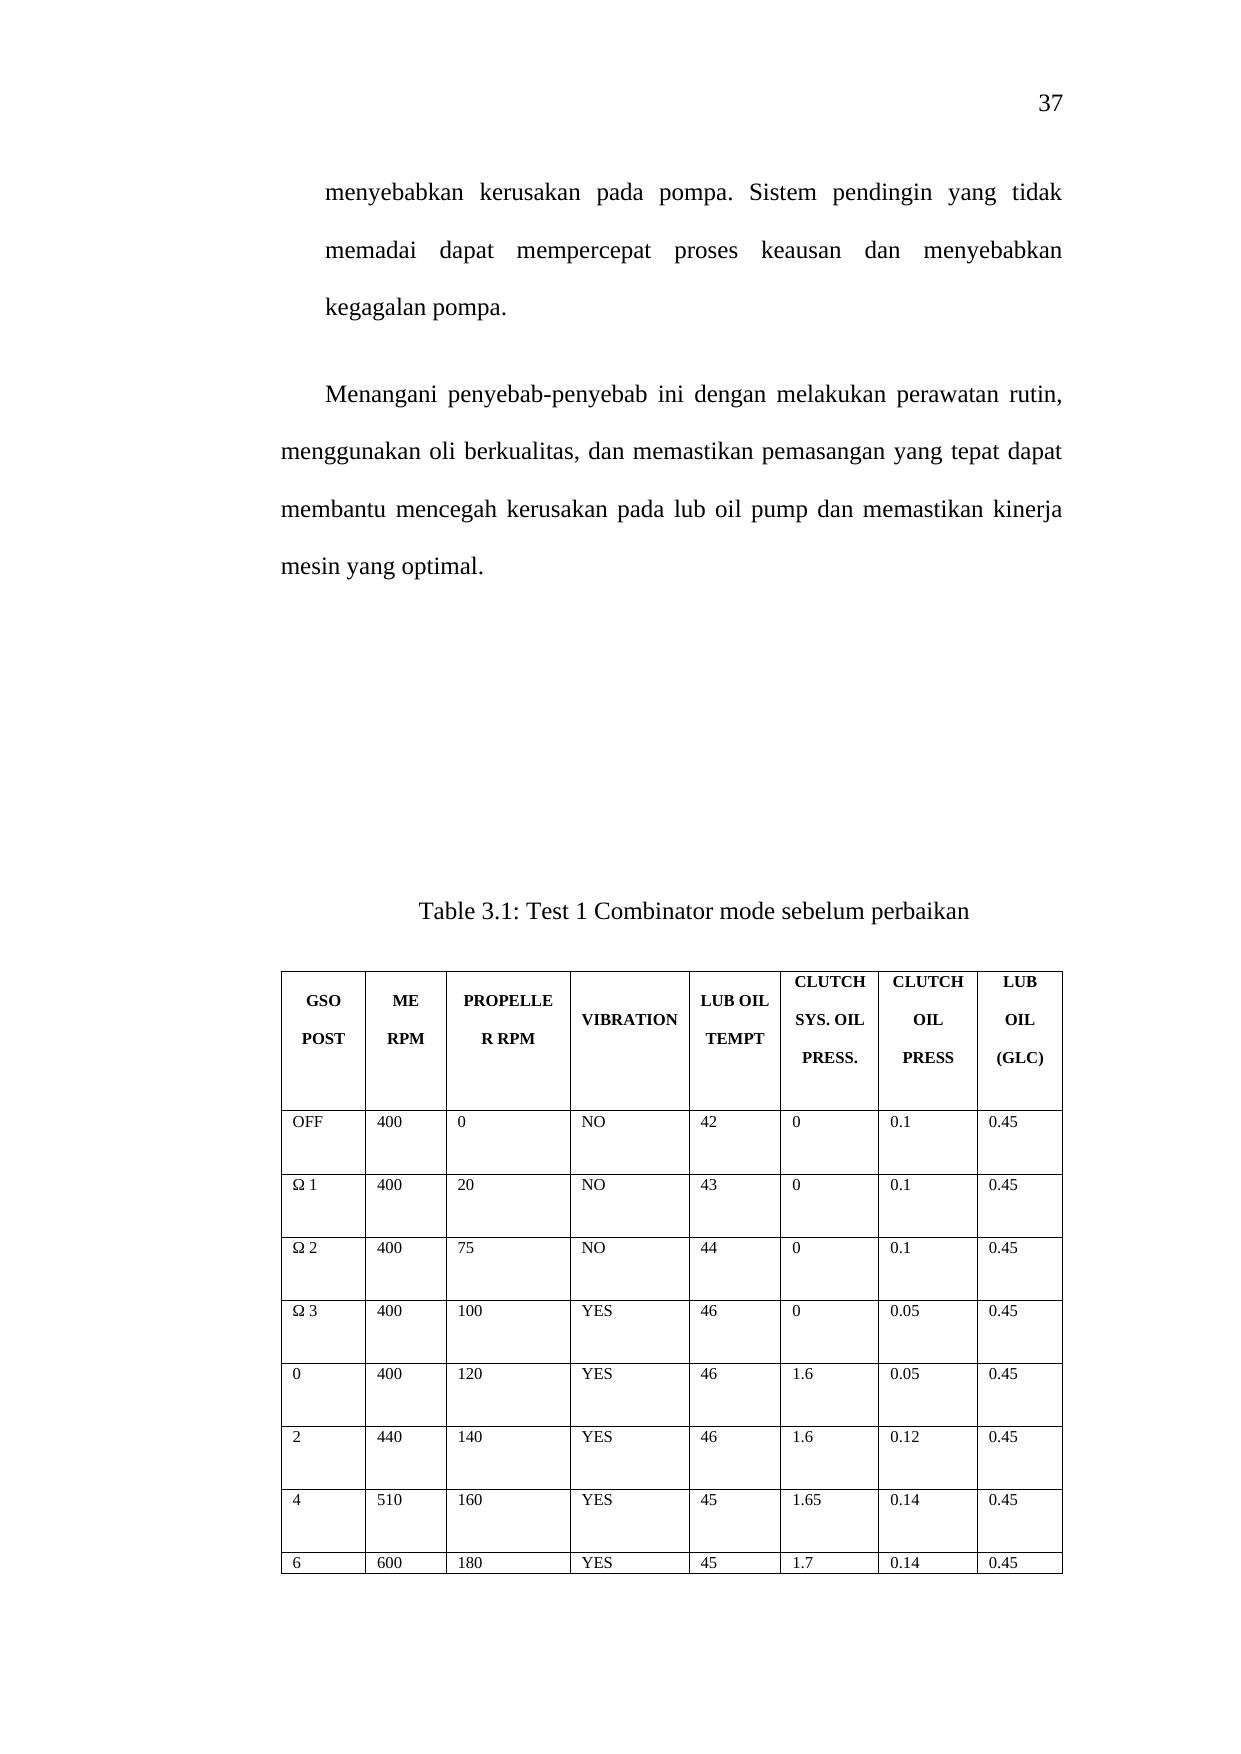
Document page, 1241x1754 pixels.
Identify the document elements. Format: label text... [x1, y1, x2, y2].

table_cell 0.05 [879, 1364, 977, 1426]
table_header VIBRATION [571, 972, 689, 1110]
table_cell 400 [366, 1111, 446, 1173]
table_cell 440 [366, 1427, 446, 1489]
table_header CLUTCH OIL PRESS [879, 972, 977, 1110]
table_cell Ω 3 [282, 1301, 365, 1363]
table_cell 400 [366, 1238, 446, 1300]
table_cell 43 [690, 1175, 780, 1237]
table_cell Ω 2 [282, 1238, 365, 1300]
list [281, 177, 1063, 321]
table_cell 0.45 [978, 1427, 1062, 1489]
table_cell 46 [690, 1427, 780, 1489]
table_cell NO [571, 1111, 689, 1173]
table_cell 45 [690, 1490, 780, 1552]
table_cell 600 [366, 1553, 446, 1572]
table_cell 0.1 [879, 1175, 977, 1237]
table_cell 0 [781, 1111, 878, 1173]
table_cell 46 [690, 1364, 780, 1426]
table_cell 0 [781, 1175, 878, 1237]
table_cell NO [571, 1238, 689, 1300]
table_cell 45 [690, 1553, 780, 1572]
table_header GSO POST [282, 972, 365, 1110]
table_cell NO [571, 1175, 689, 1237]
table_cell YES [571, 1553, 689, 1572]
table_cell 20 [447, 1175, 570, 1237]
table_cell 0.1 [879, 1238, 977, 1300]
table_cell 100 [447, 1301, 570, 1363]
table_cell 400 [366, 1364, 446, 1426]
table_cell 1.7 [781, 1553, 878, 1572]
table_cell 0.45 [978, 1553, 1062, 1572]
table_cell 400 [366, 1175, 446, 1237]
table_cell 1.6 [781, 1364, 878, 1426]
table_header LUB OIL (GLC) [978, 972, 1062, 1110]
table_cell OFF [282, 1111, 365, 1173]
table_cell 42 [690, 1111, 780, 1173]
table_cell 120 [447, 1364, 570, 1426]
table_cell 1.6 [781, 1427, 878, 1489]
table_cell 0.12 [879, 1427, 977, 1489]
table_cell 0.14 [879, 1490, 977, 1552]
table_cell 510 [366, 1490, 446, 1552]
list Table 3.1: Test 1 Combinator mode sebelum perbaikan [281, 896, 1063, 925]
table_cell 0.45 [978, 1364, 1062, 1426]
table_cell 0.14 [879, 1553, 977, 1572]
table_cell 4 [282, 1490, 365, 1552]
table_cell 400 [366, 1301, 446, 1363]
table_cell Ω 1 [282, 1175, 365, 1237]
table_header PROPELLER RPM [447, 972, 570, 1110]
table_cell 0 [781, 1301, 878, 1363]
table_cell YES [571, 1427, 689, 1489]
table_cell 0.45 [978, 1301, 1062, 1363]
table_cell 160 [447, 1490, 570, 1552]
table_cell 140 [447, 1427, 570, 1489]
table_cell YES [571, 1490, 689, 1552]
table_header CLUTCH SYS. OIL PRESS. [781, 972, 878, 1110]
table_cell 0.05 [879, 1301, 977, 1363]
table_cell 0.45 [978, 1175, 1062, 1237]
table_cell YES [571, 1301, 689, 1363]
table_cell 0 [282, 1364, 365, 1426]
table_cell 0 [781, 1238, 878, 1300]
table_cell YES [571, 1364, 689, 1426]
table_cell 44 [690, 1238, 780, 1300]
table_cell 6 [282, 1553, 365, 1572]
table_cell 2 [282, 1427, 365, 1489]
table_cell 0.45 [978, 1490, 1062, 1552]
table_cell 0.45 [978, 1111, 1062, 1173]
table_cell 0 [447, 1111, 570, 1173]
table_header ME RPM [366, 972, 446, 1110]
table_cell 75 [447, 1238, 570, 1300]
list Menangani penyebab-penyebab ini dengan melakukan perawatan rutin, menggunakan oli berkualitas, dan memastikan pemasangan yang tepat dapat membantu mencegah kerusakan pada lub oil pump dan memastikan kinerja mesin yang optimal. [281, 379, 1063, 580]
table_cell 0.1 [879, 1111, 977, 1173]
table_header LUB OIL TEMPT [690, 972, 780, 1110]
table_cell 46 [690, 1301, 780, 1363]
table_cell 1.65 [781, 1490, 878, 1552]
table_cell 0.45 [978, 1238, 1062, 1300]
table_cell 180 [447, 1553, 570, 1572]
